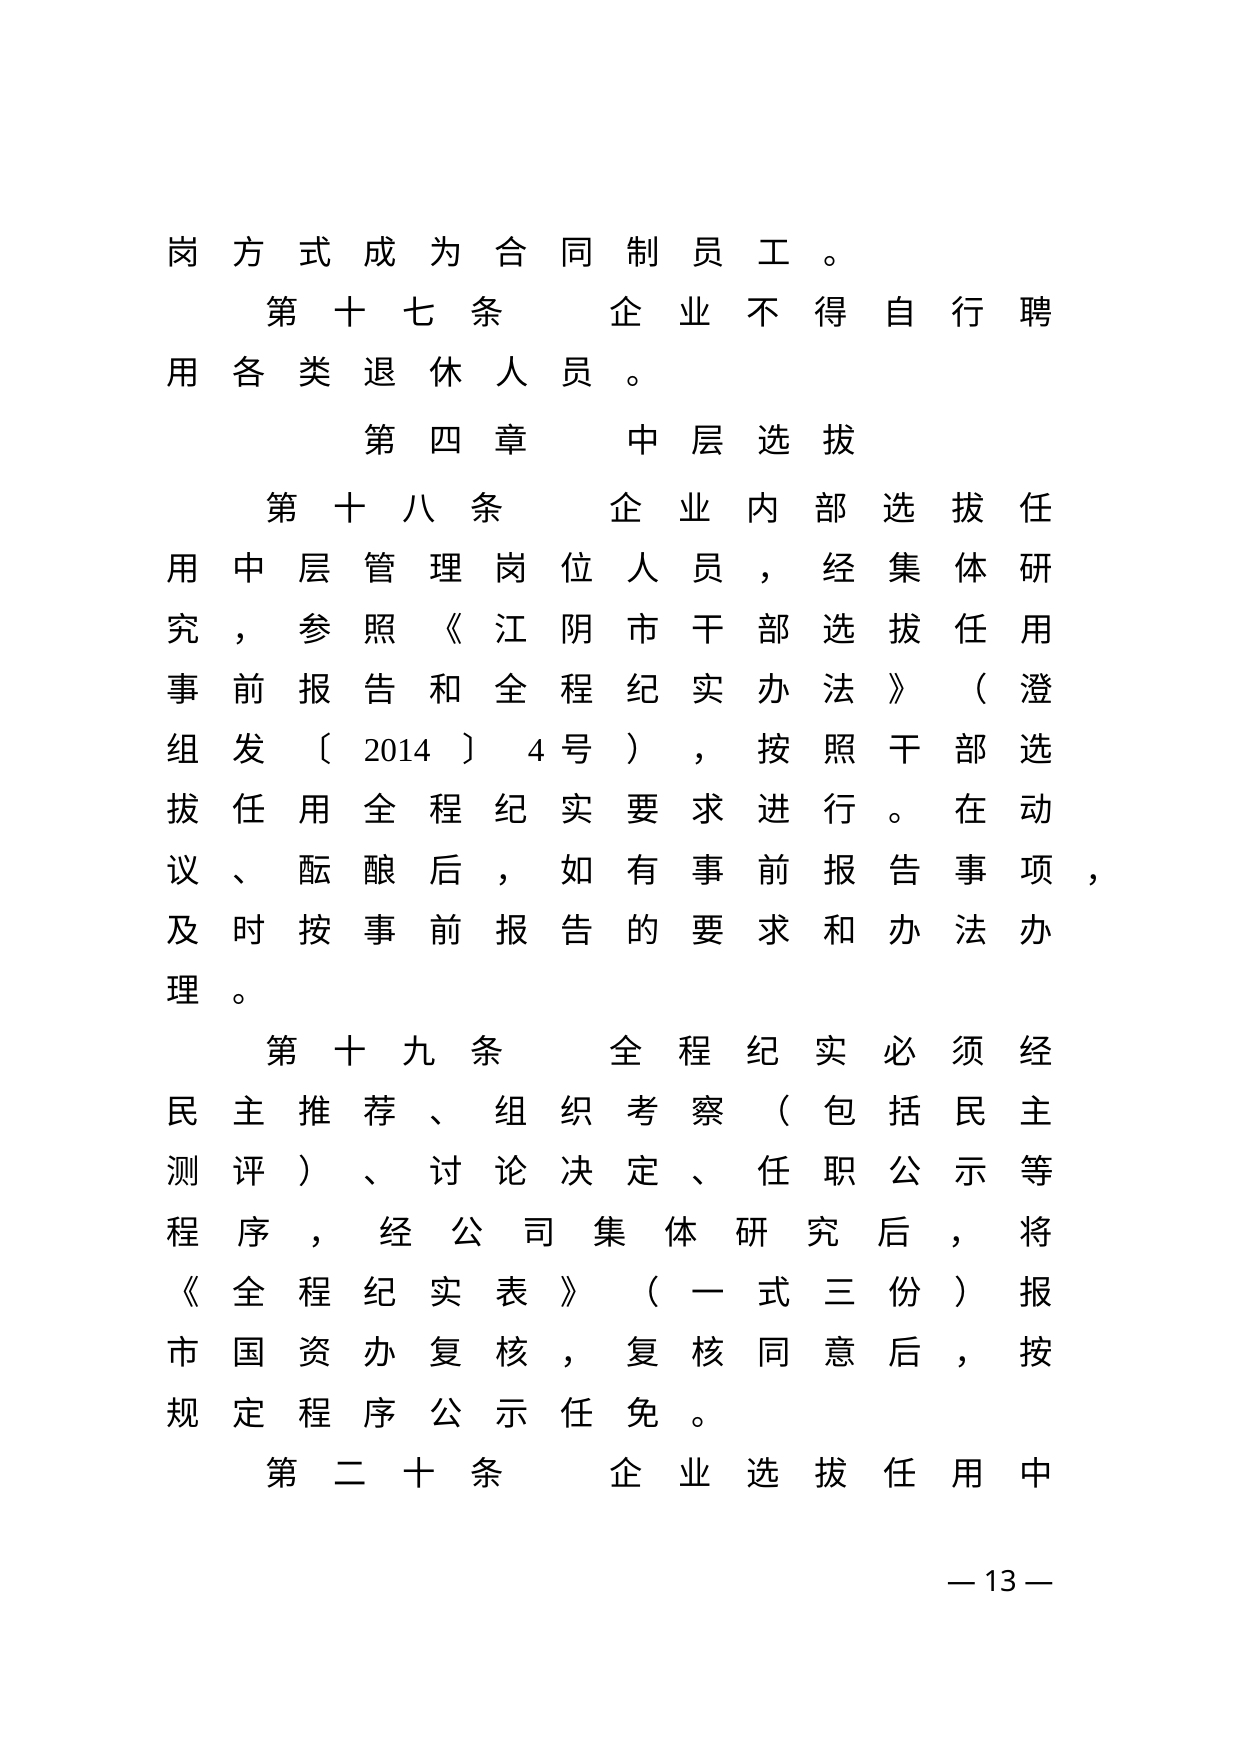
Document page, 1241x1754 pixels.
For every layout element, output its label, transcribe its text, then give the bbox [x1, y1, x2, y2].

text 第十七条 企业不得自行聘用各类退休人员。 [167, 280, 1085, 400]
text 第十九条 全程纪实必须经民主推荐、组织考察（包括民主测评）、讨论决定、任职公示等程序，经公司集体研究后，将《全程纪实表》（一式三份）报市国资办复核，复核同意后，按规定程序公示任免。 [167, 1018, 1085, 1441]
text 第四章 中层选拔 [167, 408, 1085, 468]
text 第十八条 企业内部选拔任用中层管理岗位人员，经集体研究，参照《江阴市干部选拔任用事前报告和全程纪实办法》（澄组发〔2014〕4号），按照干部选拔任用全程纪实要求进行。在动议、酝酿后，如有事前报告事项，及时按事前报告的要求和办法办理。 [167, 476, 1085, 1018]
text 第二十条 企业选拔任用中层管理岗位人员，鼓励采取竞聘上岗的方式，构建适应现代企业制度和市场竞争需要的选人用人机制。 [167, 1441, 1085, 1501]
